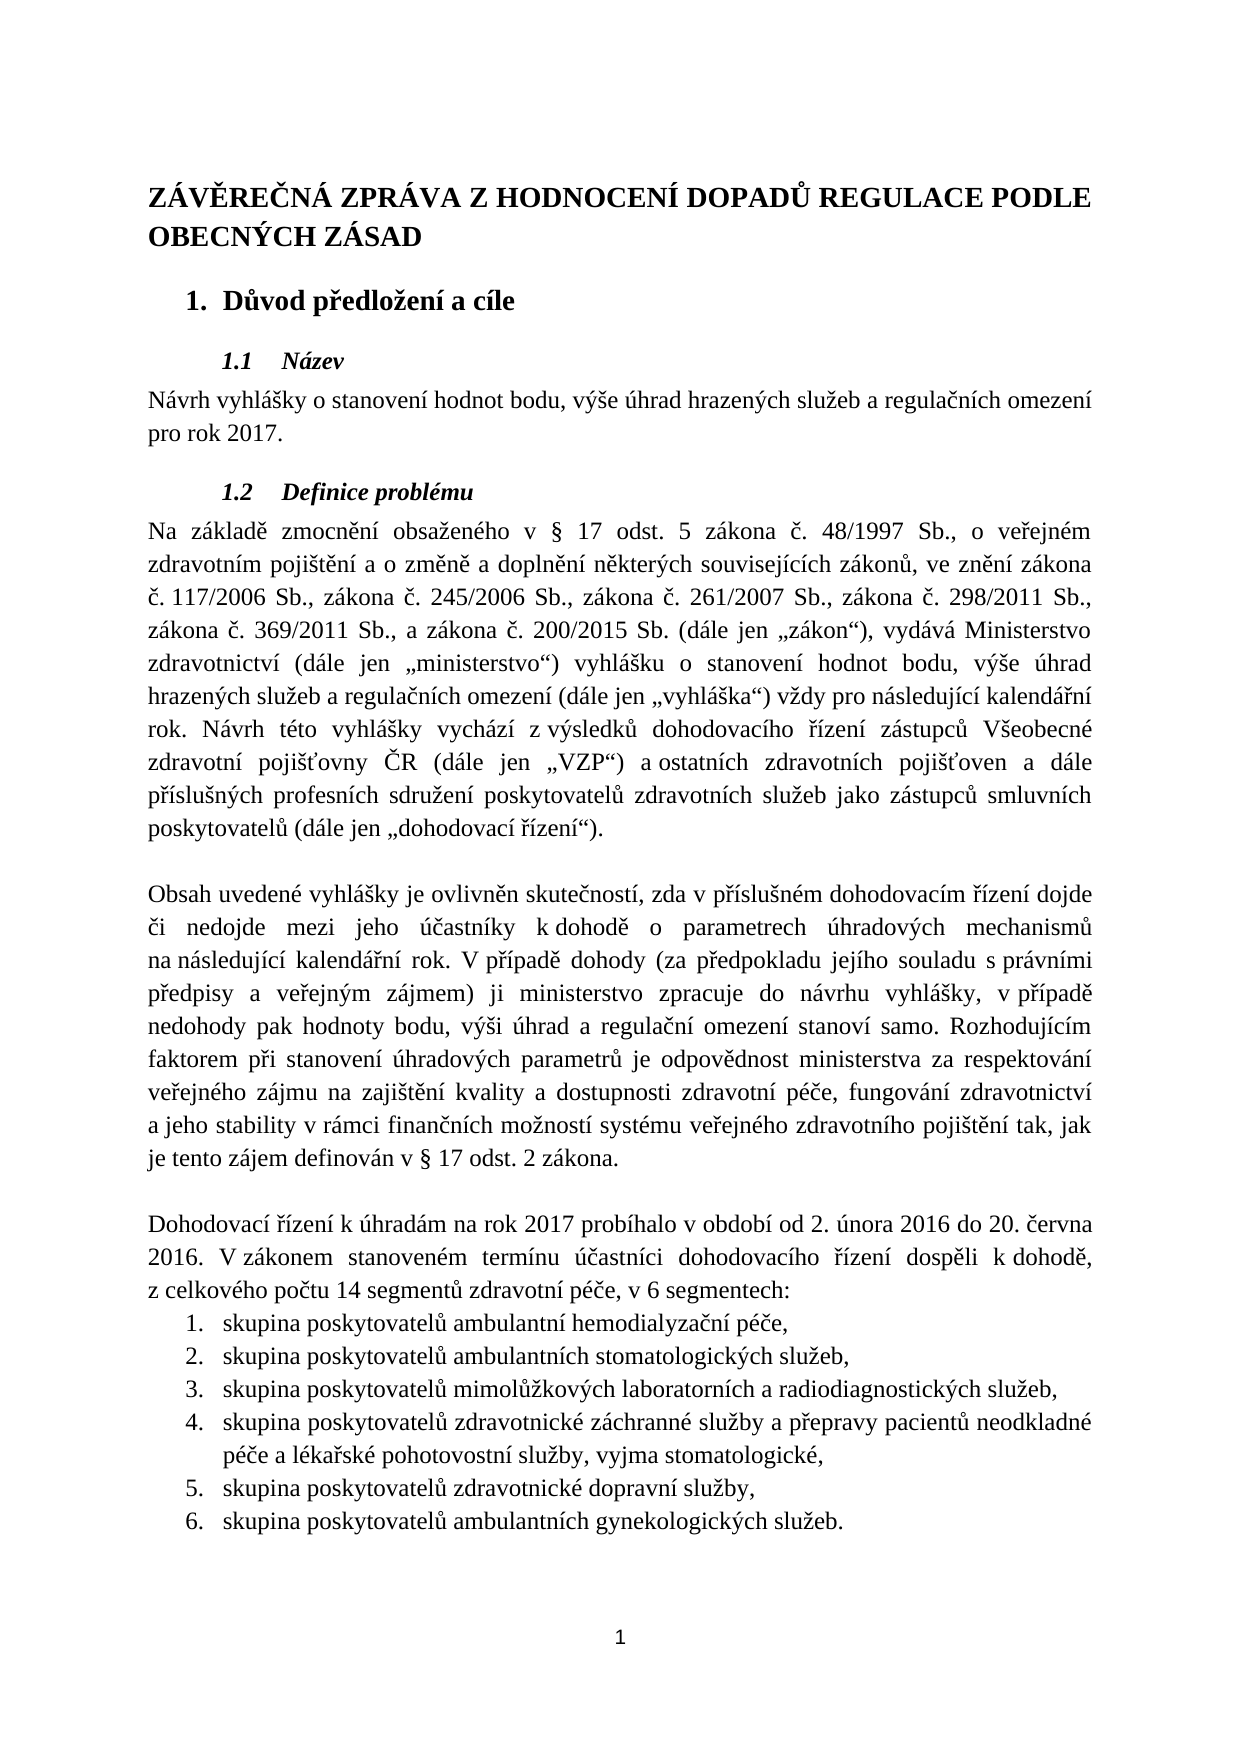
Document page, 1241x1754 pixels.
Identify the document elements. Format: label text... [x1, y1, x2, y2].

subtitle Důvod předložení a cíle [185, 283, 1093, 316]
subtitle Název [221, 346, 1093, 375]
text ZÁVĚREČNÁ ZPRÁVA Z HODNOCENÍ DOPADŮ REGULACE PODLE OBECNÝCH ZÁSAD [148, 181, 1093, 253]
list skupina poskytovatelů ambulantních stomatologických služeb, [185, 1341, 1093, 1370]
text Dohodovací řízení k úhradám na rok 2017 probíhalo v období od 2. února 2016 do 20. června 2016. V zákonem stanoveném termínu účastníci dohodovacího řízení dospěli k dohodě, z celkového počtu 14 segmentů zdravotní péče, v 6 segmentech: [148, 1209, 1093, 1304]
list skupina poskytovatelů mimolůžkových laboratorních a radiodiagnostických služeb, [185, 1374, 1093, 1403]
list skupina poskytovatelů ambulantních gynekologických služeb. [185, 1506, 1093, 1535]
text Na základě zmocnění obsaženého v § 17 odst. 5 zákona č. 48/1997 Sb., o veřejném zdravotním pojištění a o změně a doplnění některých souvisejících zákonů, ve znění zákona č. 117/2006 Sb., zákona č. 245/2006 Sb., zákona č. 261/2007 Sb., zákona č. 298/2011 Sb., zákona č. 369/2011 Sb., a zákona č. 200/2015 Sb. (dále jen „zákon“), vydává Ministerstvo zdravotnictví (dále jen „ministerstvo“) vyhlášku o stanovení hodnot bodu, výše úhrad hrazených služeb a regulačních omezení (dále jen „vyhláška“) vždy pro následující kalendářní rok. Návrh této vyhlášky vychází z výsledků dohodovacího řízení zástupců Všeobecné zdravotní pojišťovny ČR (dále jen „VZP“) a ostatních zdravotních pojišťoven a dále příslušných profesních sdružení poskytovatelů zdravotních služeb jako zástupců smluvních poskytovatelů (dále jen „dohodovací řízení“). [148, 516, 1093, 842]
text Obsah uvedené vyhlášky je ovlivněn skutečností, zda v příslušném dohodovacím řízení dojde či nedojde mezi jeho účastníky k dohodě o parametrech úhradových mechanismů na následující kalendářní rok. V případě dohody (za předpokladu jejího souladu s právními předpisy a veřejným zájmem) ji ministerstvo zpracuje do návrhu vyhlášky, v případě nedohody pak hodnoty bodu, výši úhrad a regulační omezení stanoví samo. Rozhodujícím faktorem při stanovení úhradových parametrů je odpovědnost ministerstva za respektování veřejného zájmu na zajištění kvality a dostupnosti zdravotní péče, fungování zdravotnictví a jeho stability v rámci finančních možností systému veřejného zdravotního pojištění tak, jak je tento zájem definován v § 17 odst. 2 zákona. [148, 879, 1093, 1172]
list skupina poskytovatelů zdravotnické záchranné služby a přepravy pacientů neodkladné péče a lékařské pohotovostní služby, vyjma stomatologické, [185, 1407, 1093, 1469]
list skupina poskytovatelů zdravotnické dopravní služby, [185, 1473, 1093, 1502]
subtitle Definice problému [221, 477, 1093, 505]
text Návrh vyhlášky o stanovení hodnot bodu, výše úhrad hrazených služeb a regulačních omezení pro rok 2017. [148, 386, 1093, 447]
list skupina poskytovatelů ambulantní hemodialyzační péče, [185, 1308, 1093, 1337]
